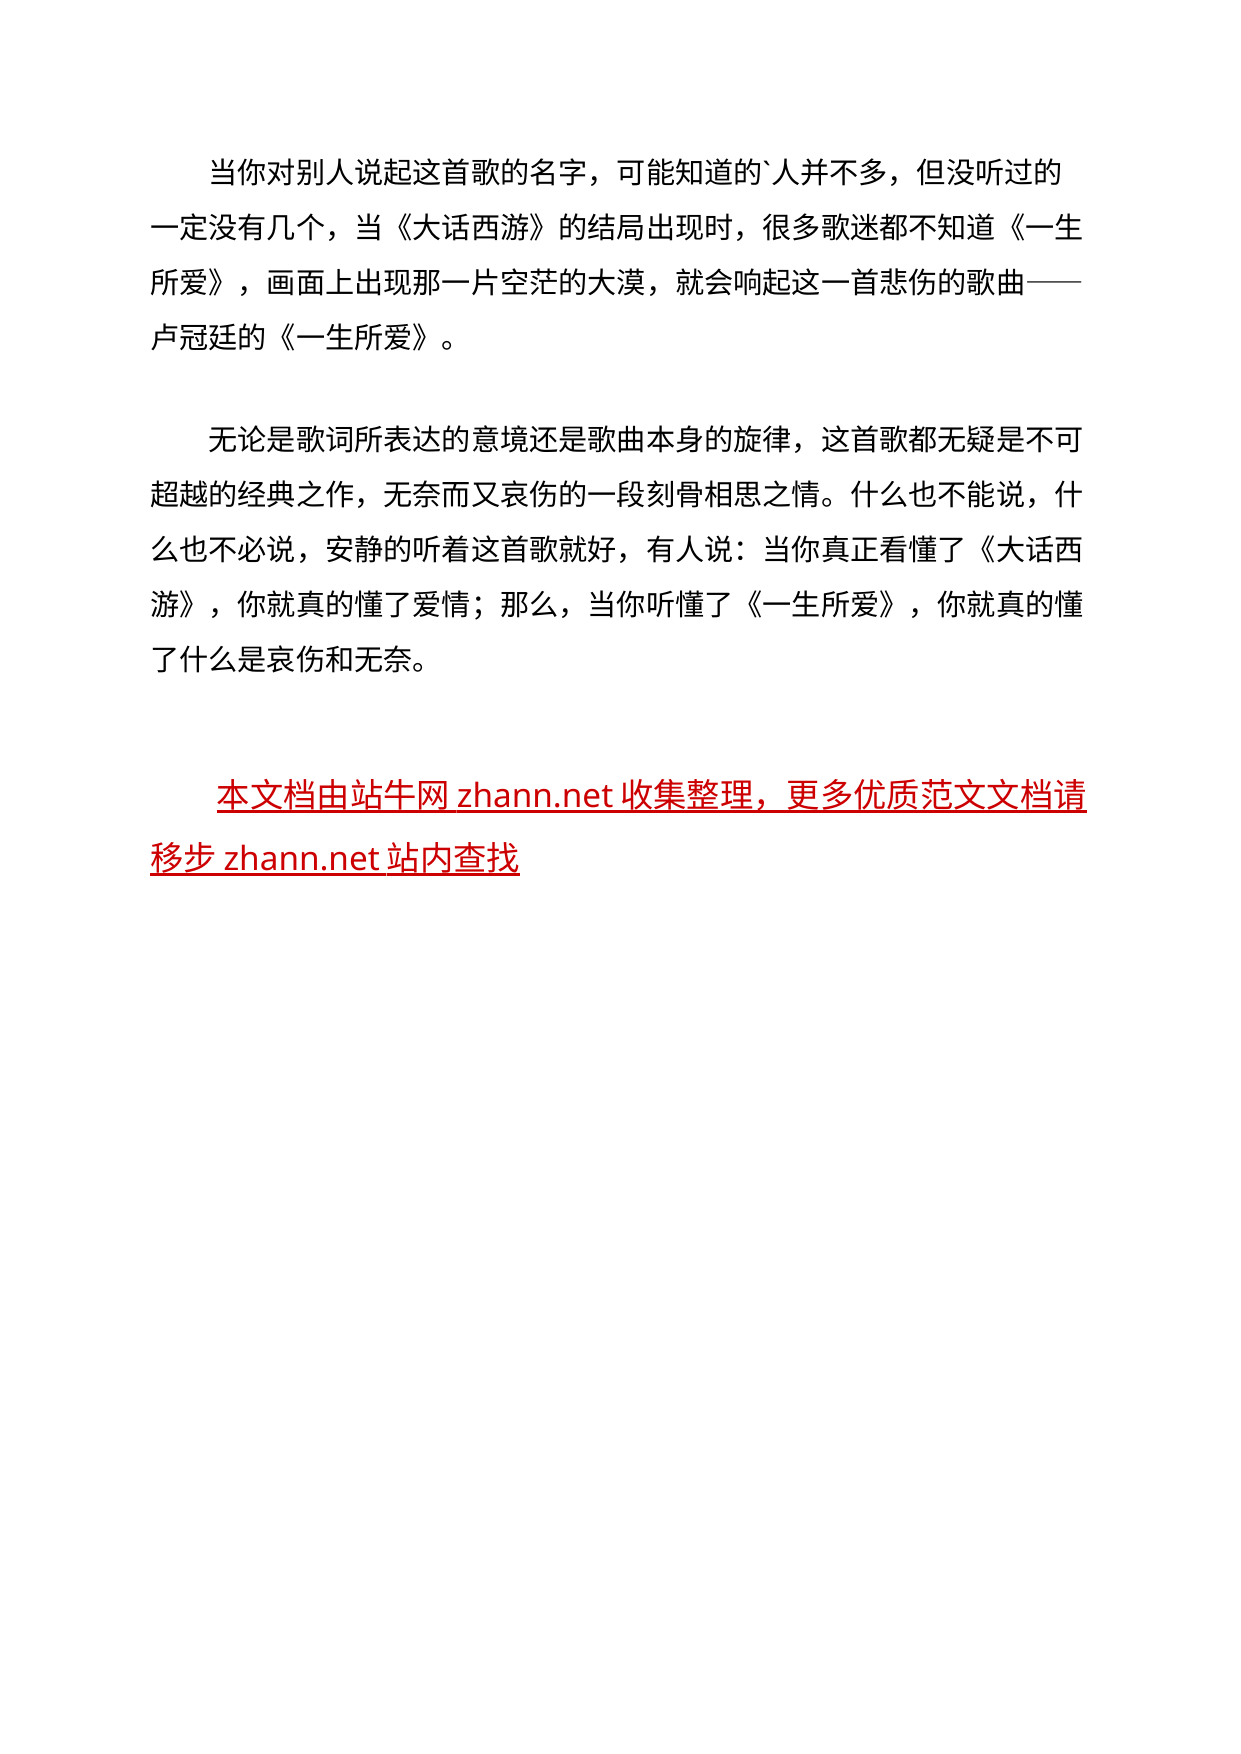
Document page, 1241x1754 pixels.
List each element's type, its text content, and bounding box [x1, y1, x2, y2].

text 无论是歌词所表达的意境还是歌曲本身的旋律，这首歌都无疑是不可超越的经典之作，无奈而又哀伤的一段刻骨相思之情。什么也不能说，什么也不必说，安静的听着这首歌就好，有人说：当你真正看懂了《大话西游》，你就真的懂了爱情；那么，当你听懂了《一生所爱》，你就真的懂了什么是哀伤和无奈。 [150, 417, 1090, 678]
text 当你对别人说起这首歌的名字，可能知道的`人并不多，但没听过的一定没有几个，当《大话西游》的结局出现时，很多歌迷都不知道《一生所爱》，画面上出现那一片空茫的大漠，就会响起这一首悲伤的歌曲——卢冠廷的《一生所爱》。 [150, 150, 1090, 357]
text 本文档由站牛网zhann.net收集整理，更多优质范文文档请移步zhann.net站内查找 [150, 769, 1090, 880]
